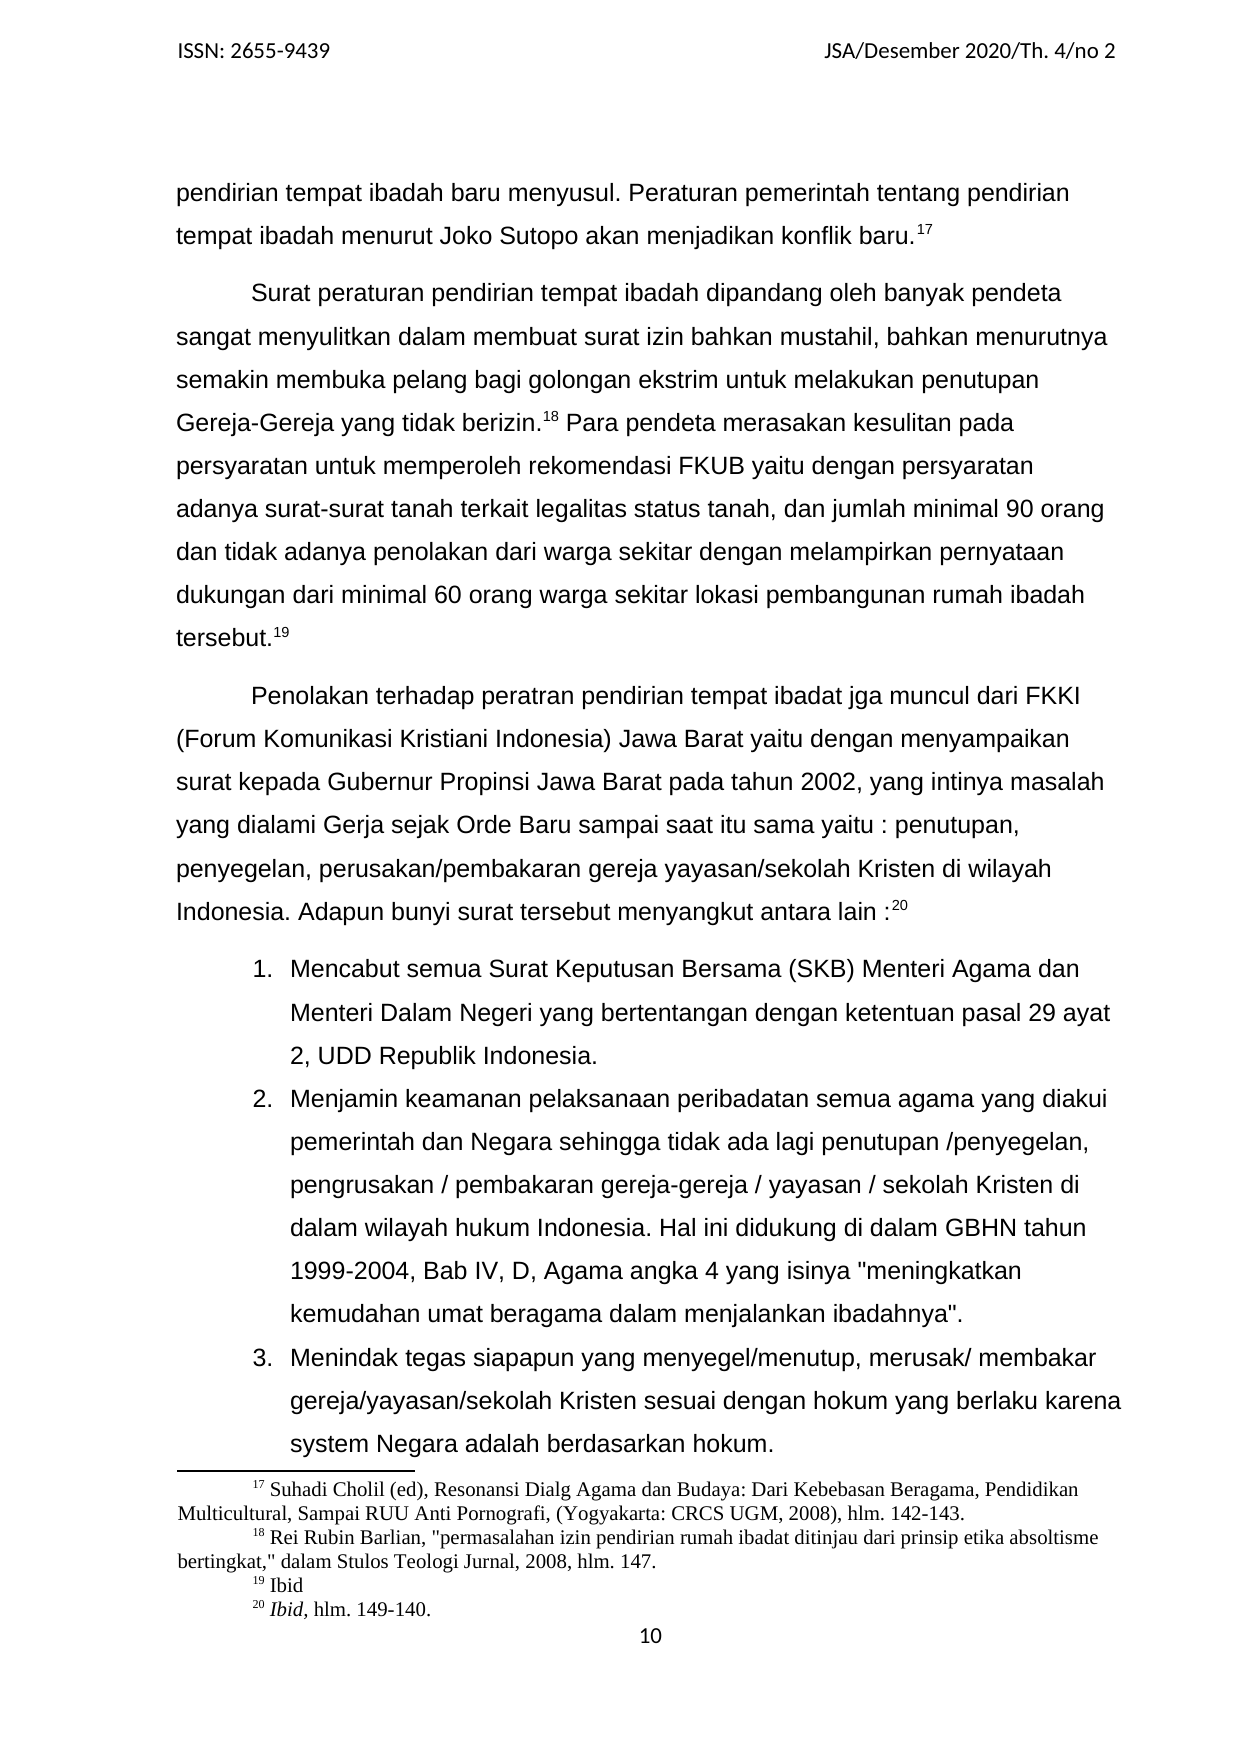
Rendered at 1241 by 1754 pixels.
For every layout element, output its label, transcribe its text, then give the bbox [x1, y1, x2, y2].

list Menjamin keamanan pelaksanaan peribadatan semua agama yang diakui pemerintah dan Negara sehingga tidak ada lagi penutupan /penyegelan, pengrusakan / pembakaran gereja-gereja / yayasan / sekolah Kristen di dalam wilayah hukum . Hal ini didukung di dalam GBHN tahun 1999-2004, Bab IV, D, Agama angka 4 yang isinya "meningkatkan kemudahan umat beragama dalam menjalankan ibadahnya". [252, 1084, 1123, 1328]
list Menindak tegas siapapun yang menyegel/menutup, merusak/ membakar gereja/yayasan/sekolah Kristen sesuai dengan hokum yang berlaku karena system Negara adalah berdasarkan hokum. [252, 1343, 1123, 1458]
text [176, 178, 1123, 249]
text peraturan pendirian tempat ibadah dipandang oleh banyak pendeta sangat menyulitkan dalam membuat izin bahkan mustahil, bahkan menurutnya semakin membuka pelang bagi golongan ekstrim untuk melakukan penutupan Gereja-Gereja yang tidak berizin. Para pendeta merasakan kesulitan pada persyaratan untuk memperoleh rekomendasi FKUB yaitu dengan persyaratan adanya surat-surat tanah terkait legalitas status tanah, dan jumlah minimal 90 orang dan tidak adanya penolakan dari warga sekitar dengan melampirkan pernyataan dukungan dari minimal 60 orang warga sekitar lokasi pembangunan rumah ibadah tersebut. [176, 278, 1123, 652]
text Penolakan terhadap peratran pendirian tempat ibadat jga muncul dari FKKI (Forum Komunikasi Kristiani Indonesia) Jawa Barat yaitu dengan menyampaikan surat kepada Gubernur Propinsi Jawa Barat pada tahun 2002, yang intinya masalah yang dialami Gerja sejak Orde Baru sampai saat itu sama yaitu : penutupan, penyegelan, perusakan/pembakaran gereja yayasan/sekolah Kristen di wilayah Indonesia. Adapun bunyi tersebut menyangkut antara lain : [176, 681, 1123, 926]
list Mencabut semua Surat Keputusan Bersama (SKB) Menteri Agama dan Menteri Dalam Negeri yang bertentangan dengan ketentuan pasal 29 ayat 2, UDD Republik . [252, 954, 1123, 1069]
